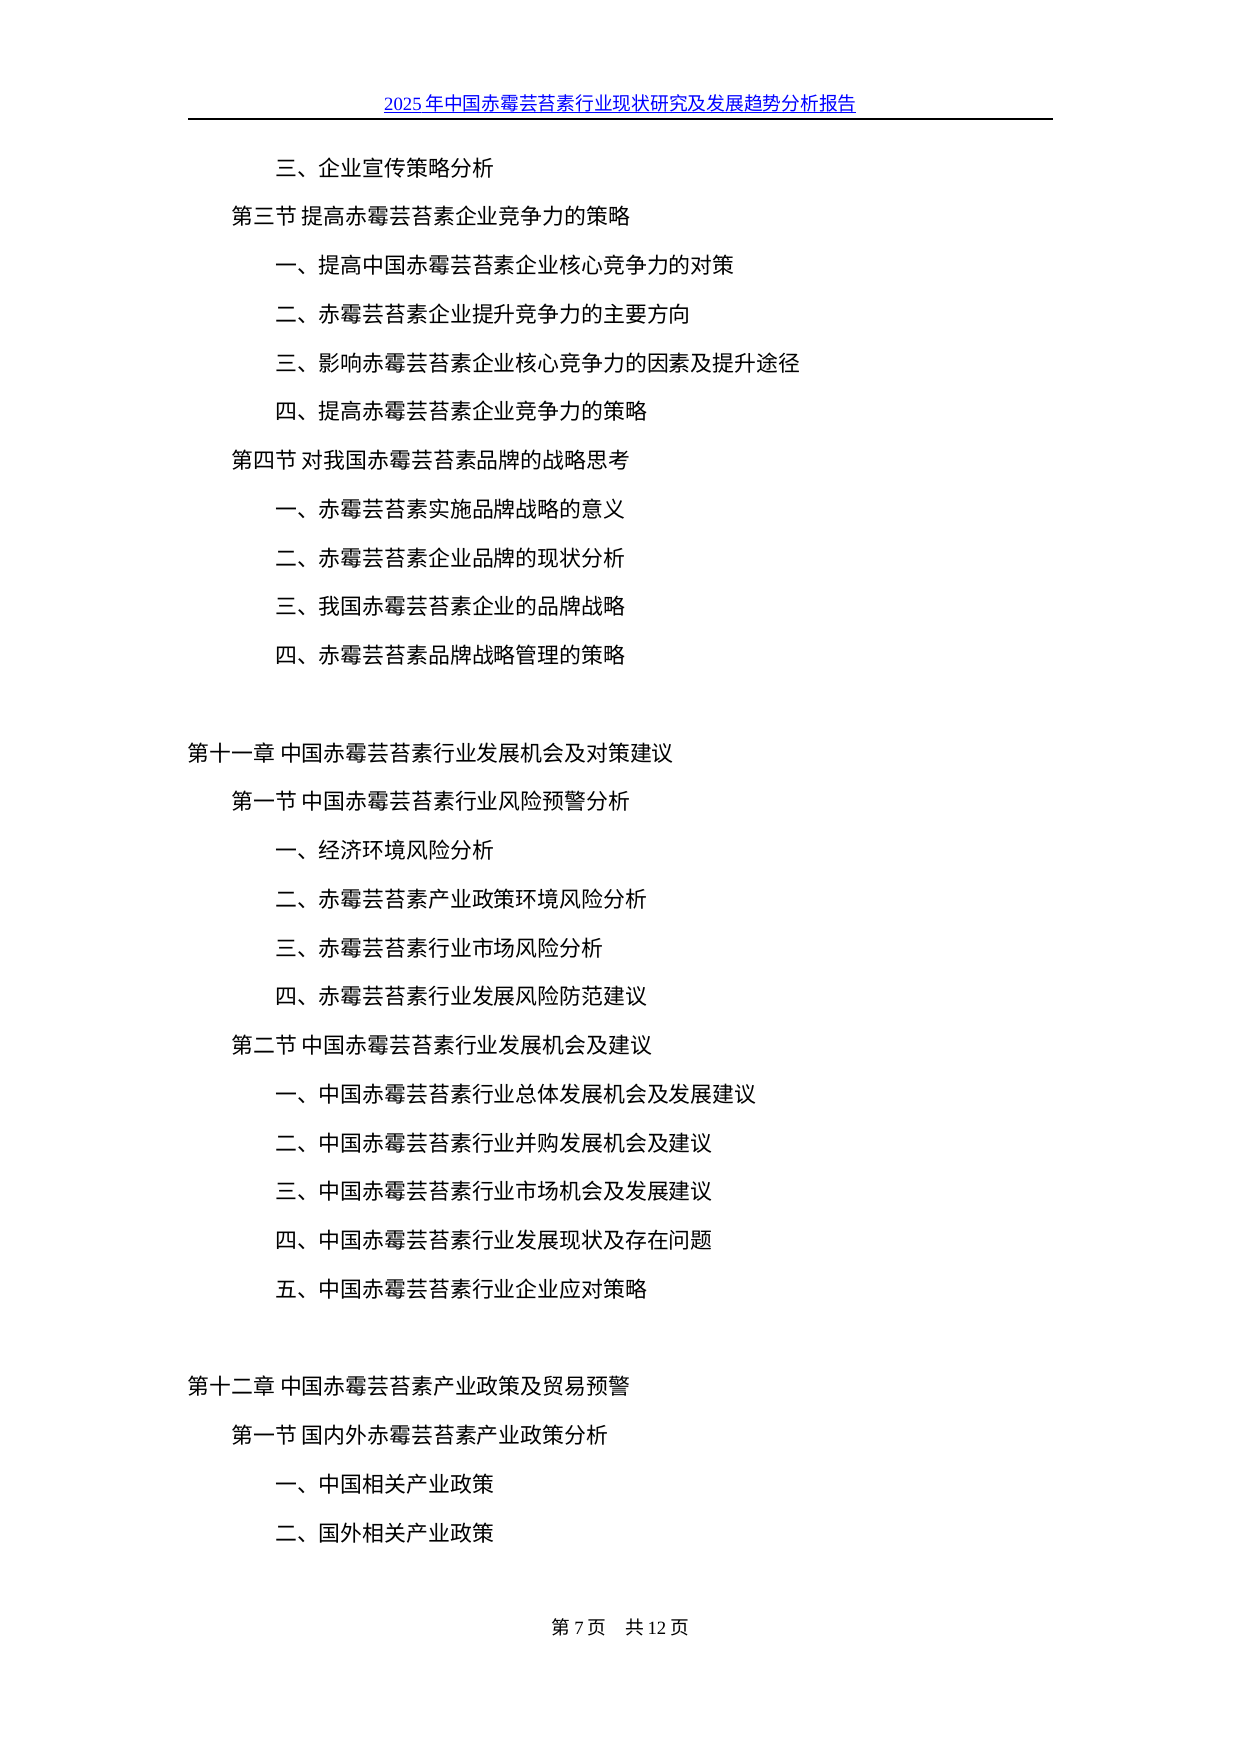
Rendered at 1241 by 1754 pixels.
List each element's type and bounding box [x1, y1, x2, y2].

text [187, 150, 1053, 1548]
